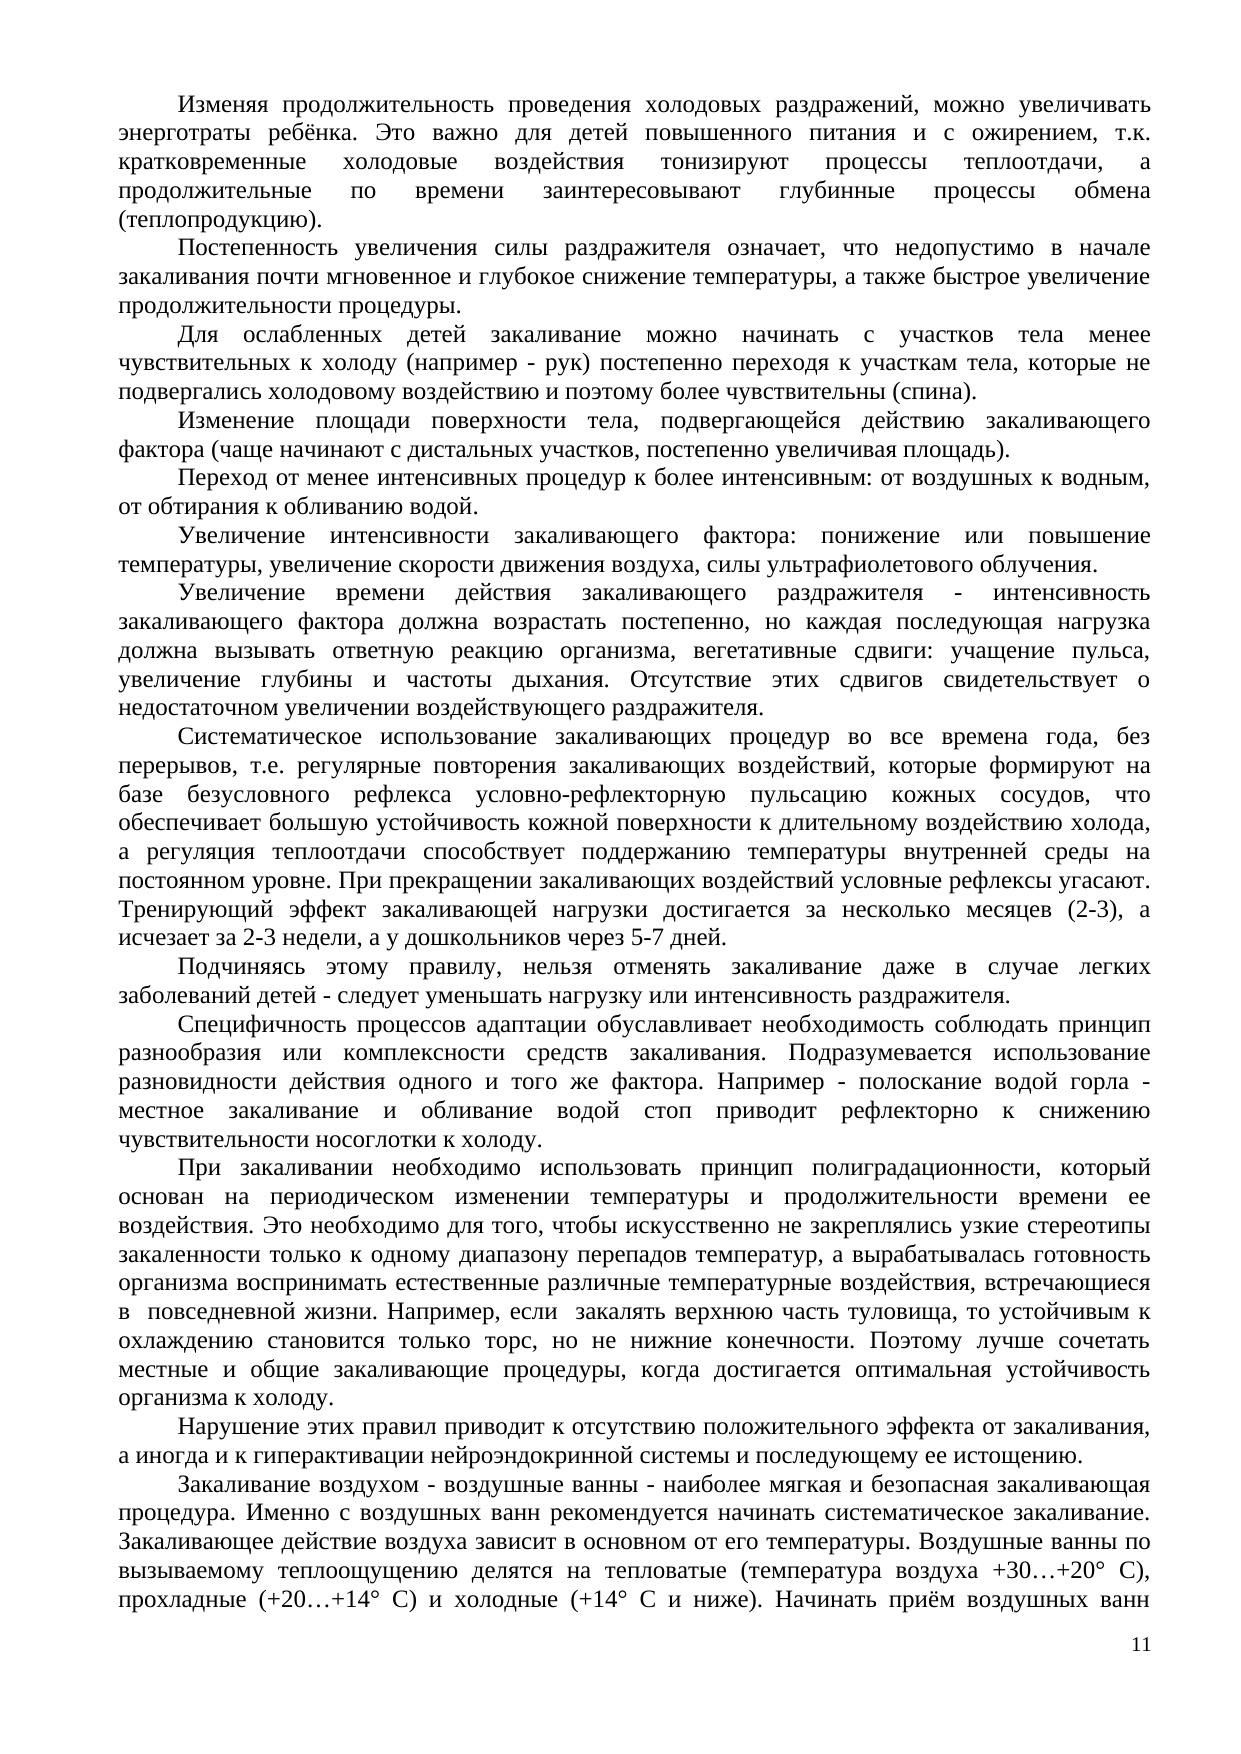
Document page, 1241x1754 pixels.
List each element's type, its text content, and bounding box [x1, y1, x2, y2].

text Подчиняясь этому правилу, нельзя отменять закаливание даже в случае легких заболеваний детей - следует уменьшать нагрузку или интенсивность раздражителя. [118, 951, 1152, 1009]
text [118, 1469, 1152, 1612]
text Систематическое использование закаливающих процедур во все времена года, без перерывов, т.е. регулярные повторения закаливающих воздействий, которые формируют на базе безусловного рефлекса условно-рефлекторную пульсацию кожных сосудов, что обеспечивает большую устойчивость кожной поверхности к длительному воздействию холода, а регуляция теплоотдачи способствует поддержанию температуры внутренней среды на постоянном уровне. При прекращении закаливающих воздействий условные рефлексы угасают. Тренирующий эффект закаливающей нагрузки достигается за несколько месяцев (2-3), а исчезает за 2-3 недели, а у дошкольников через 5-7 дней. [118, 721, 1152, 951]
text Изменение площади поверхности тела, подвергающейся действию закаливающего фактора (чаще начинают с дистальных участков, постепенно увеличивая площадь). [118, 405, 1152, 462]
text Изменяя продолжительность проведения холодовых раздражений, можно увеличивать энерготраты ребёнка. Это важно для детей повышенного питания и с ожирением, т.к. кратковременные холодовые воздействия тонизируют процессы теплоотдачи, а продолжительные по времени заинтересовывают глубинные процессы обмена (теплопродукцию). [118, 89, 1152, 232]
text Увеличение времени действия закаливающего раздражителя - интенсивность закаливающего фактора должна возрастать постепенно, но каждая последующая нагрузка должна вызывать ответную реакцию организма, вегетативные сдвиги: учащение пульса, увеличение глубины и частоты дыхания. Отсутствие этих сдвигов свидетельствует о недостаточном увеличении воздействующего раздражителя. [118, 577, 1152, 721]
text При закаливании необходимо использовать принцип полиградационности, который основан на периодическом изменении температуры и продолжительности времени ее воздействия. Это необходимо для того, чтобы искусственно не закреплялись узкие стереотипы закаленности только к одному диапазону перепадов температур, а вырабатывалась готовность организма воспринимать естественные различные температурные воздействия, встречающиеся в повседневной жизни. Например, если закалять верхнюю часть туловища, то устойчивым к охлаждению становится только торс, но не нижние конечности. Поэтому лучше сочетать местные и общие закаливающие процедуры, когда достигается оптимальная устойчивость организма к холоду. [118, 1152, 1152, 1411]
text Переход от менее интенсивных процедур к более интенсивным: от воздушных к водным, от обтирания к обливанию водой. [118, 462, 1152, 520]
text Увеличение интенсивности закаливающего фактора: понижение или повышение температуры, увеличение скорости движения воздуха, силы ультрафиолетового облучения. [118, 520, 1152, 577]
text Нарушение этих правил приводит к отсутствию положительного эффекта от закаливания, а иногда и к гиперактивации нейроэндокринной системы и последующему ее истощению. [118, 1411, 1152, 1469]
text Постепенность увеличения силы раздражителя означает, что недопустимо в начале закаливания почти мгновенное и глубокое снижение температуры, а также быстрое увеличение продолжительности процедуры. [118, 232, 1152, 319]
text Специфичность процессов адаптации обуславливает необходимость соблюдать принцип разнообразия или комплексности средств закаливания. Подразумевается использование разновидности действия одного и того же фактора. Например - полоскание водой горла - местное закаливание и обливание водой стоп приводит рефлекторно к снижению чувствительности носоглотки к холоду. [118, 1009, 1152, 1152]
text Для ослабленных детей закаливание можно начинать с участков тела менее чувствительных к холоду (например - рук) постепенно переходя к участкам тела, которые не подвергались холодовому воздействию и поэтому более чувствительны (спина). [118, 319, 1152, 405]
